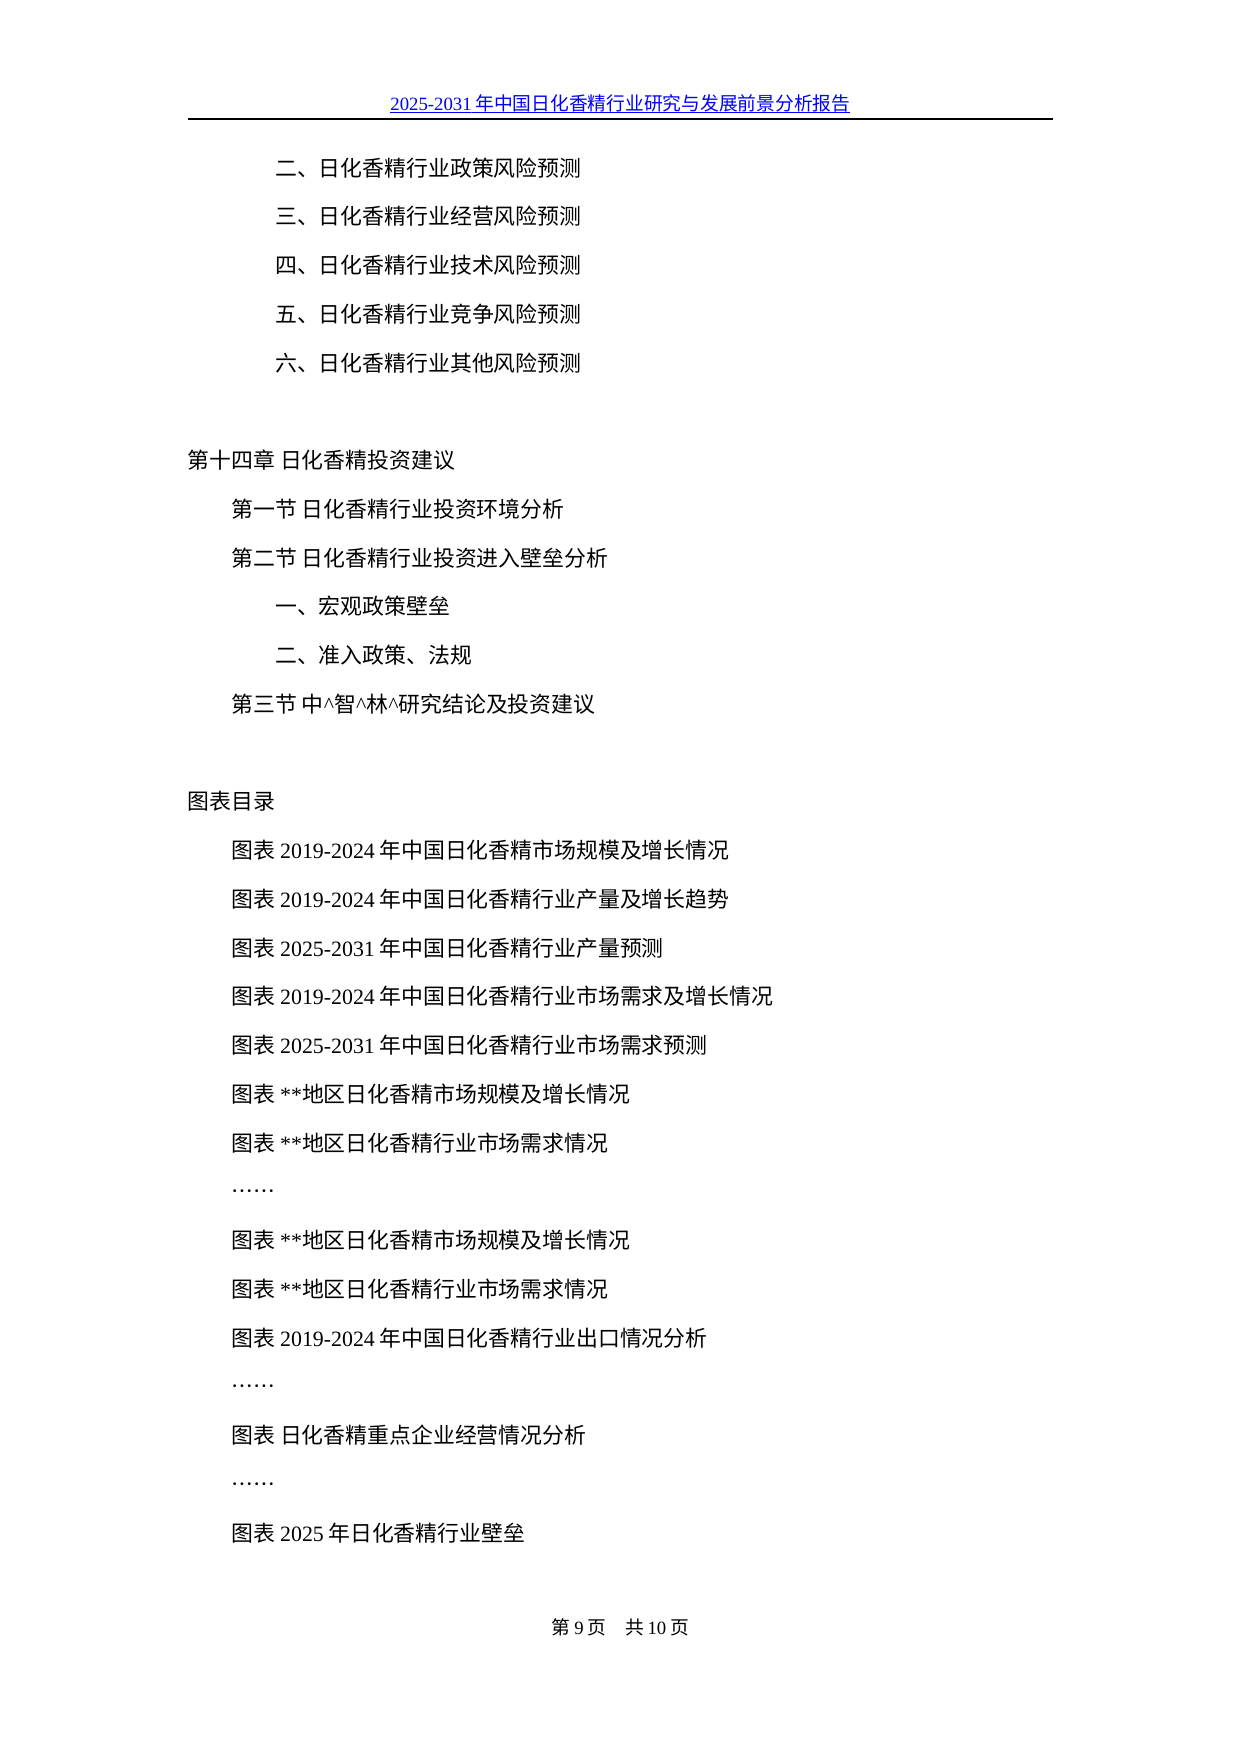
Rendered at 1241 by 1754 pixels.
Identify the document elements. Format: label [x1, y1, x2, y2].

text [187, 150, 1053, 1548]
